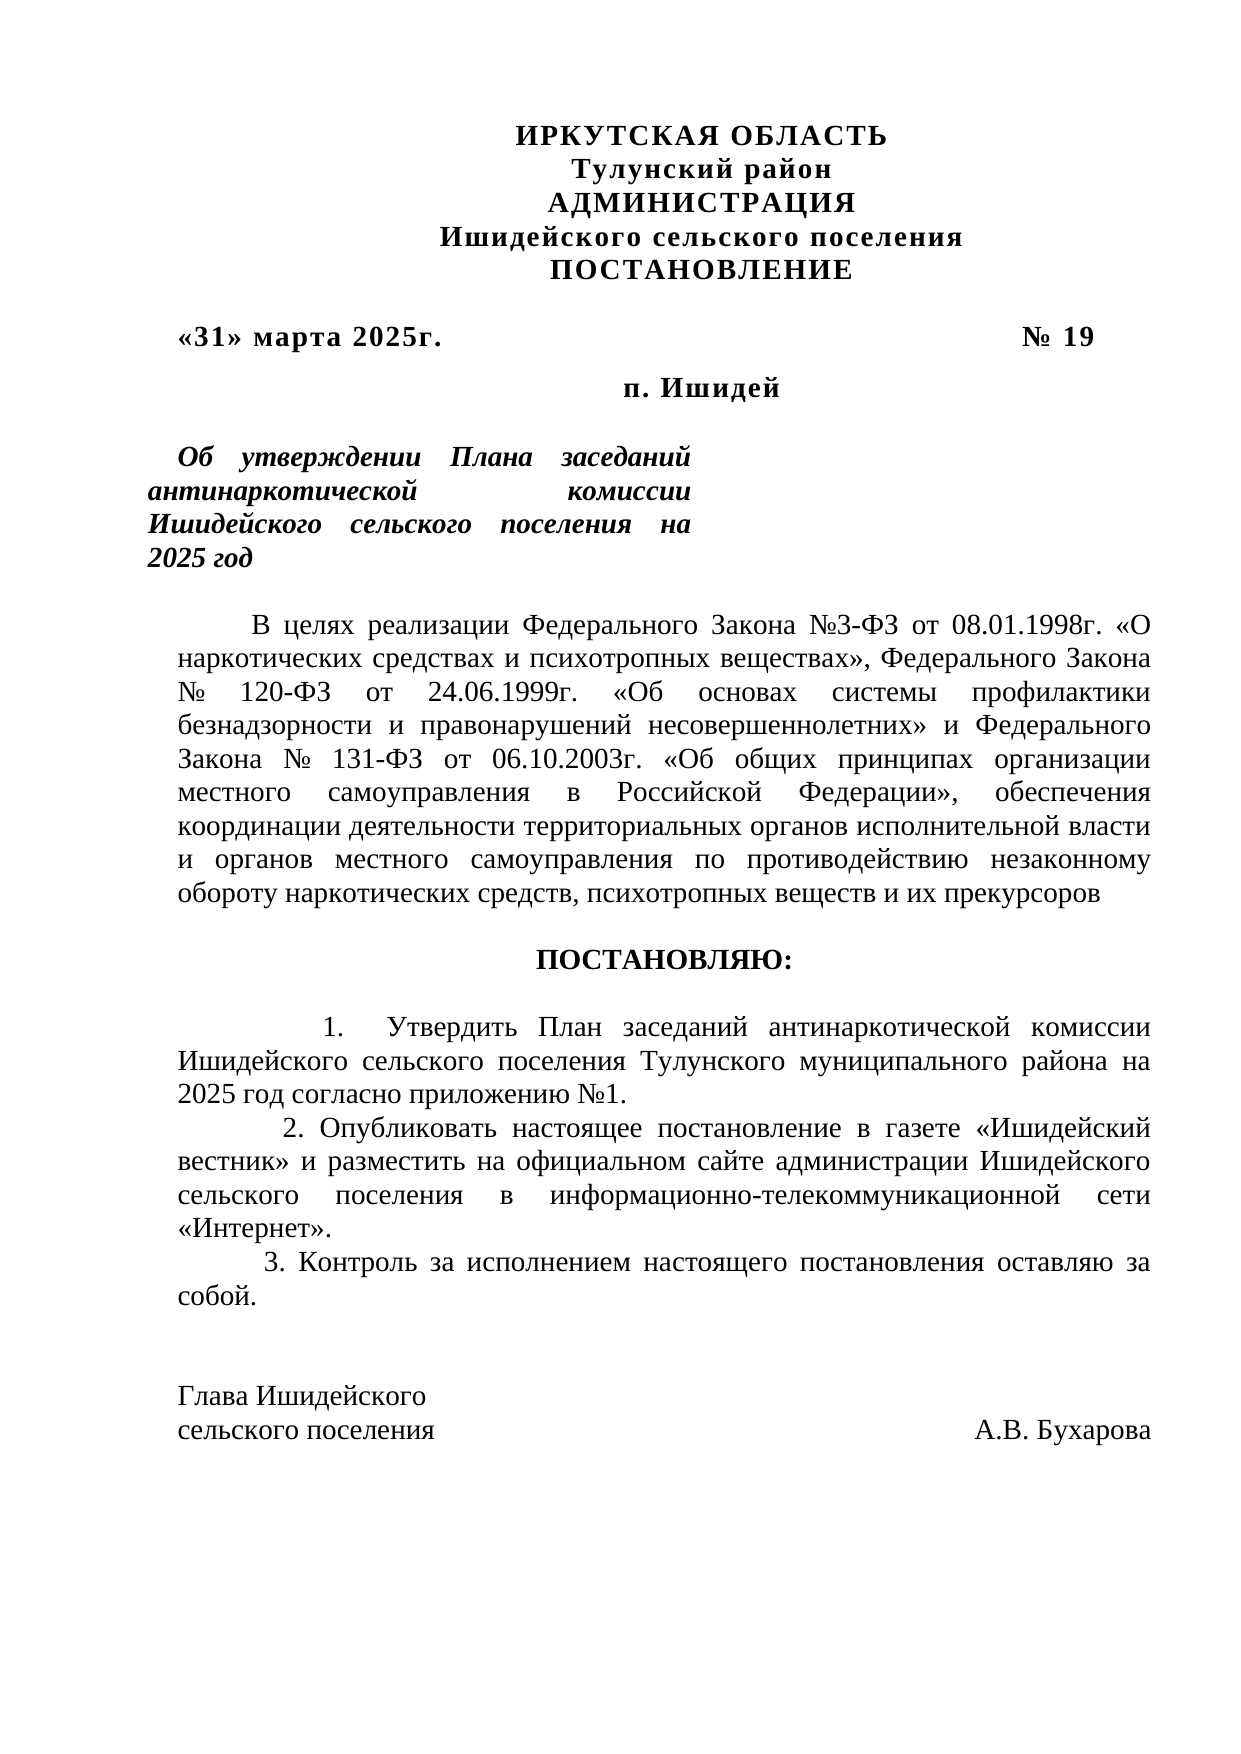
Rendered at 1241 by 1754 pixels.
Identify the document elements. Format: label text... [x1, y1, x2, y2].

text Тулунский район [177, 152, 1152, 185]
text ПОСТАНОВЛЕНИЕ [177, 252, 1152, 286]
text В целях реализации Федерального Закона №3-ФЗ от 08.01.1998г. «О наркотических средствах и психотропных веществах», Федерального Закона № 120-ФЗ от 24.06.1999г. «Об основах системы профилактики безнадзорности и правонарушений несовершеннолетних» и Федерального Закона № 131-ФЗ от 06.10.2003г. «Об общих принципах организации местного самоуправления в Российской Федерации», обеспечения координации деятельности территориальных органов исполнительной власти и органов местного самоуправления по противодействию незаконному обороту наркотических средств, психотропных веществ и их прекурсоров [177, 607, 1152, 909]
text ИРКУТСКАЯ ОБЛАСТЬ [177, 118, 1152, 152]
text Глава Ишидейского [177, 1378, 1152, 1412]
text п. Ишидей [177, 370, 1152, 403]
text АДМИНИСТРАЦИЯ [177, 185, 1152, 219]
text Ишидейского сельского поселения [177, 219, 1152, 252]
text сельского поселения А.В. Бухарова [177, 1412, 1152, 1445]
text 3. Контроль за исполнением настоящего постановления оставляю за собой. [177, 1244, 1152, 1311]
text Об утверждении Плана заседаний антинаркотической комиссии Ишидейского сельского поселения на 2025 год [148, 439, 694, 573]
text 1. Утвердить План заседаний антинаркотической комиссии Ишидейского сельского поселения Тулунского муниципального района на 2025 год согласно приложению №1. [177, 1009, 1152, 1110]
text «31» марта 2025г. № 19 [177, 319, 1152, 353]
text 2. Опубликовать настоящее постановление в газете «Ишидейский вестник» и разместить на официальном сайте администрации Ишидейского сельского поселения в информационно-телекоммуникационной сети «Интернет». [177, 1110, 1152, 1244]
text ПОСТАНОВЛЯЮ: [177, 942, 1152, 976]
